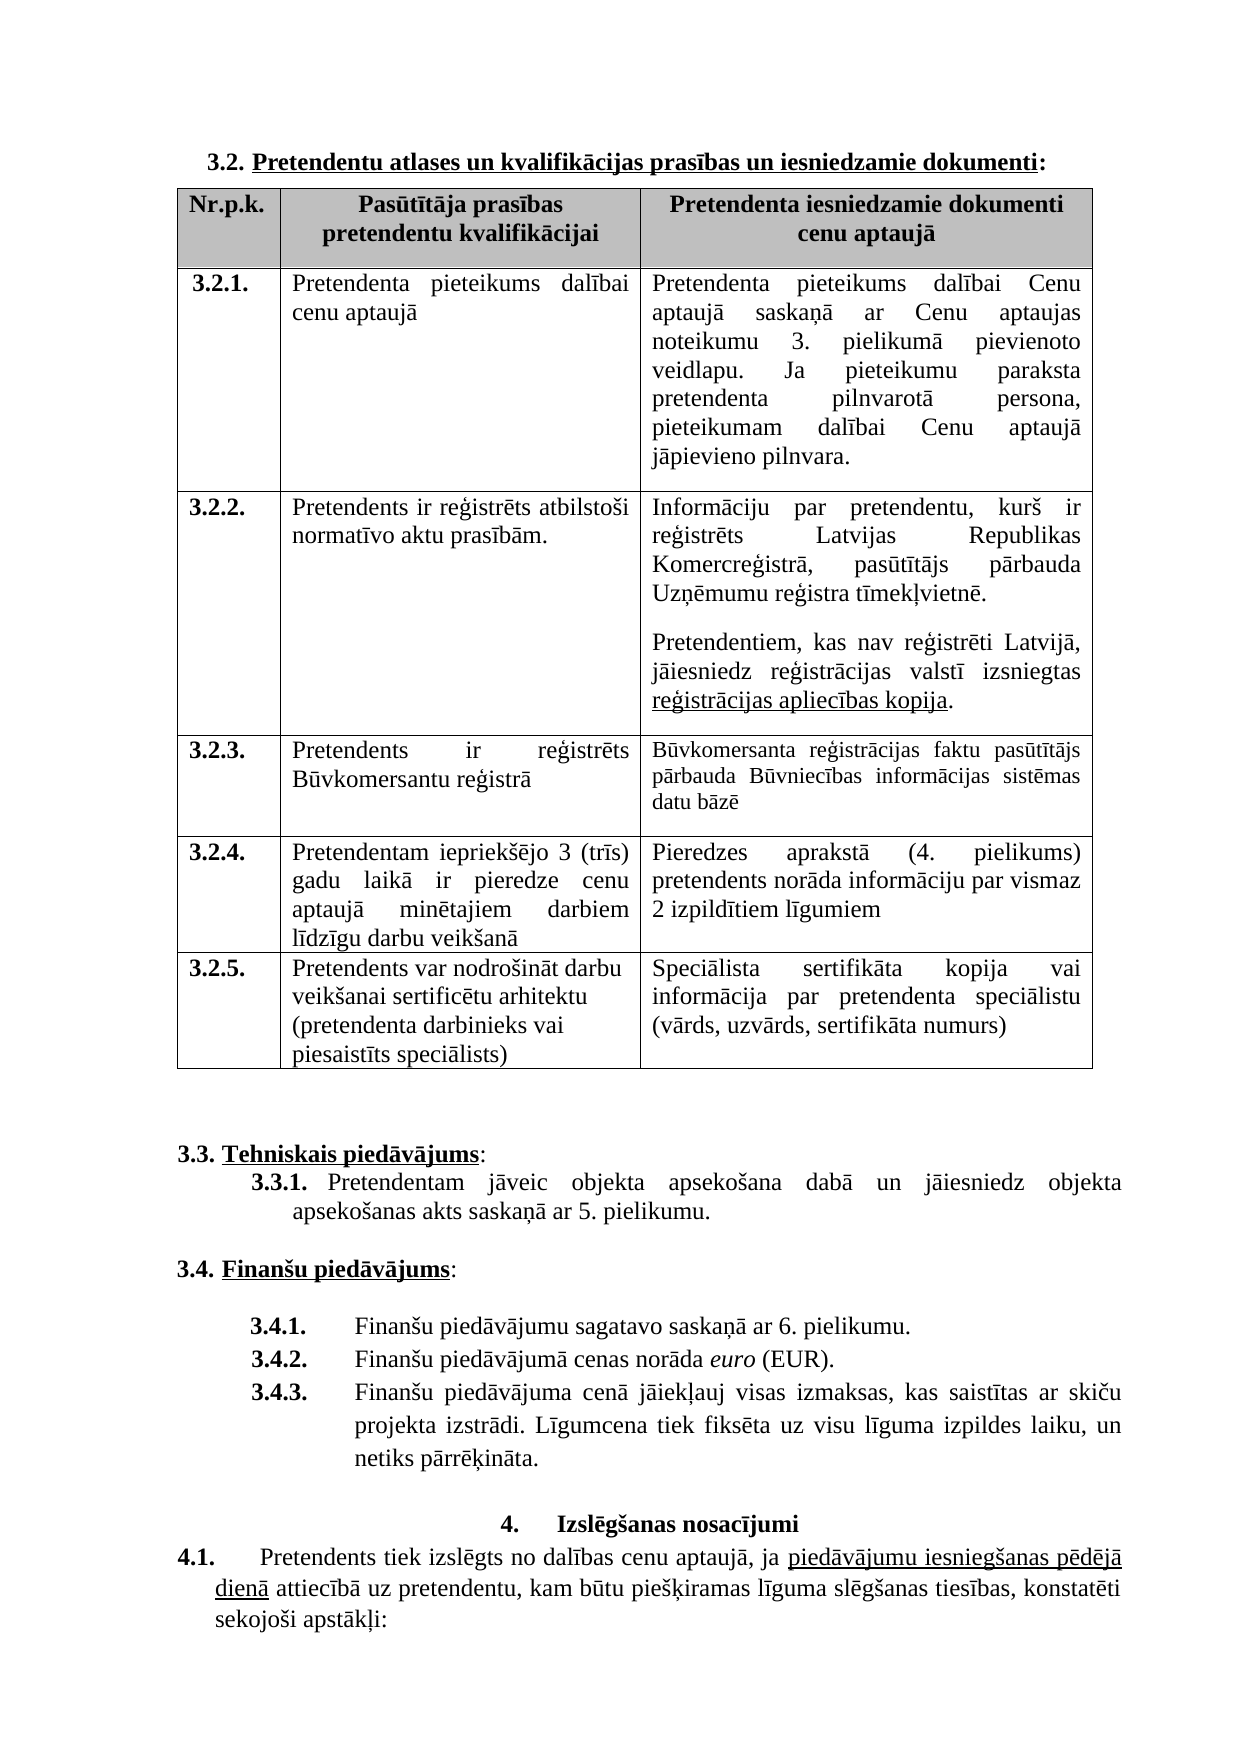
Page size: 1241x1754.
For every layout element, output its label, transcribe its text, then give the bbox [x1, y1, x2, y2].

list Pretendentam jāveic objekta apsekošana dabā un jāiesniedz objekta apsekošanas akts saskaņā ar 5. pielikumu. [251, 1167, 1122, 1225]
table_header Pretendenta iesniedzamie dokumenti cenu aptaujā [641, 189, 1092, 267]
list Finanšu piedāvājumu sagatavo saskaņā ar 6. pielikumu. [250, 1311, 1122, 1340]
table_cell Pretendenta pieteikums dalībai Cenu aptaujā saskaņā ar Cenu aptaujas noteikumu 3. pielikumā pievienoto veidlapu. Ja pieteikumu paraksta pretendenta pilnvarotā persona, pieteikumam dalībai Cenu aptaujā jāpievieno pilnvara. [641, 269, 1092, 491]
table_header Nr.p.k. [178, 189, 280, 267]
list Tehniskais piedāvājums: [177, 1139, 1122, 1167]
table_header Pasūtītāja prasības pretendentu kvalifikācijai [281, 189, 640, 267]
table_cell Speciālista sertifikāta kopija vai informācija par pretendenta speciālistu (vārds, uzvārds, sertifikāta numurs) [641, 953, 1092, 1068]
list Finanšu piedāvājumā cenas norāda euro (EUR). [251, 1344, 1122, 1373]
list Izslēgšanas nosacījumi [177, 1509, 1122, 1538]
list Pretendentu atlases un kvalifikācijas prasības un iesniedzamie dokumenti: [207, 147, 1122, 176]
table_cell [178, 269, 280, 491]
table_cell Pieredzes aprakstā (4. pielikums) pretendents norāda informāciju par vismaz 2 izpildītiem līgumiem [641, 837, 1092, 952]
table_cell Pretendents ir reģistrēts Būvkomersantu reģistrā [281, 736, 640, 836]
table_cell [178, 492, 280, 734]
table_cell Pretendents var nodrošināt darbu veikšanai sertificētu arhitektu (pretendenta darbinieks vai piesaistīts speciālists) [281, 953, 640, 1068]
table_cell Pretendents ir reģistrēts atbilstoši normatīvo aktu prasībām. [281, 492, 640, 734]
list Finanšu piedāvājums: [177, 1254, 1122, 1282]
table_cell Pretendenta pieteikums dalībai cenu aptaujā [281, 269, 640, 491]
list Finanšu piedāvājuma cenā jāiekļauj visas izmaksas, kas saistītas ar skiču projekta izstrādi. Līgumcena tiek fiksēta uz visu līguma izpildes laiku, un netiks pārrēķināta. [251, 1377, 1122, 1472]
table_cell Pretendentam iepriekšējo 3 (trīs) gadu laikā ir pieredze cenu aptaujā minētajiem darbiem līdzīgu darbu veikšanā [281, 837, 640, 952]
table_cell [178, 953, 280, 1068]
list Pretendents tiek izslēgts no dalības cenu aptaujā, ja piedāvājumu iesniegšanas pēdējā dienā attiecībā uz pretendentu, kam būtu piešķiramas līguma slēgšanas tiesības, konstatēti sekojoši apstākļi: [177, 1542, 1122, 1633]
table_cell Informāciju par pretendentu, kurš ir reģistrēts Latvijas Republikas Komercreģistrā, pasūtītājs pārbauda Uzņēmumu reģistra tīmekļvietnē. Pretendentiem, kas nav reģistrēti Latvijā, jāiesniedz reģistrācijas valstī izsniegtas reģistrācijas apliecības kopija. [641, 492, 1092, 734]
table_cell [178, 837, 280, 952]
table_cell Būvkomersanta reģistrācijas faktu pasūtītājs pārbauda Būvniecības informācijas sistēmas datu bāzē [641, 736, 1092, 836]
table_cell [178, 736, 280, 836]
